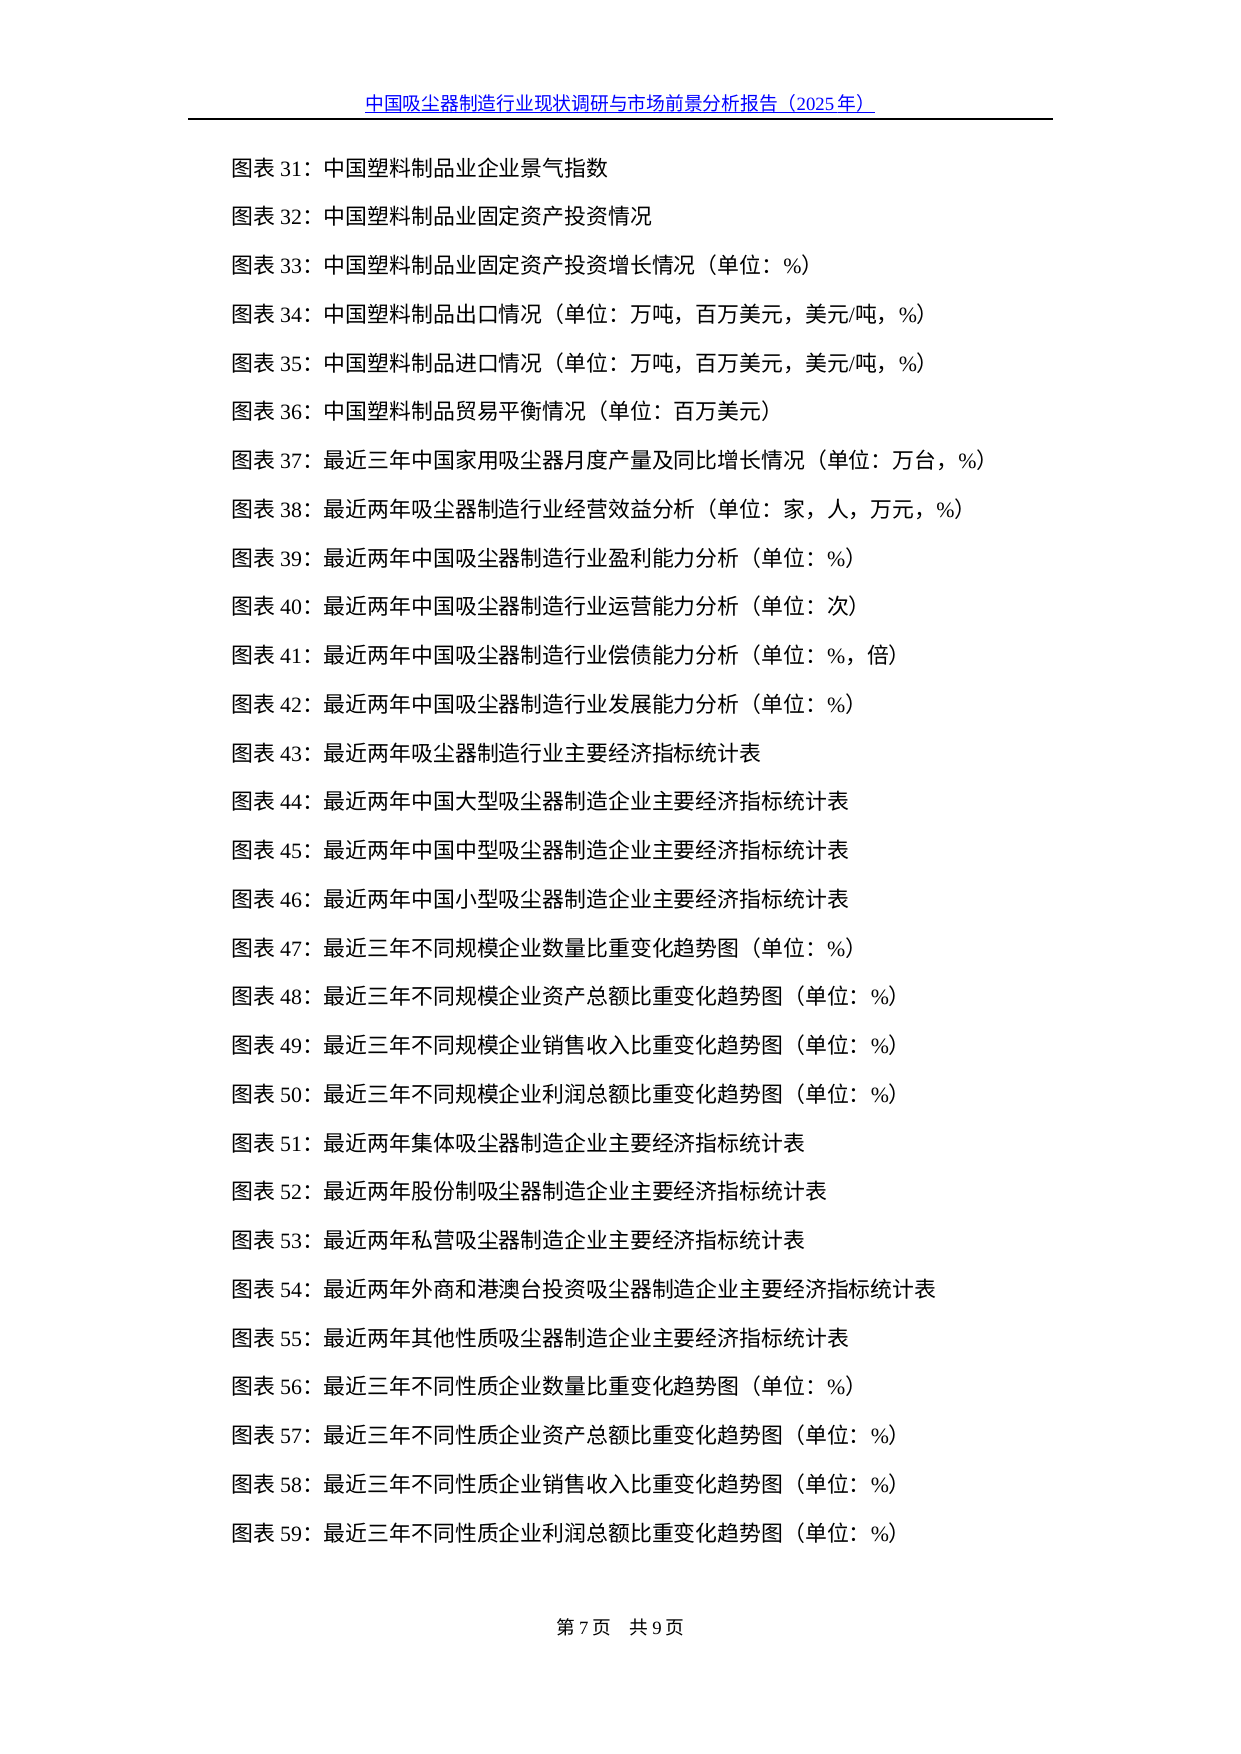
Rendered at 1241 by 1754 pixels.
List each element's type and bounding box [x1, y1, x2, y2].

text [187, 150, 1053, 1548]
